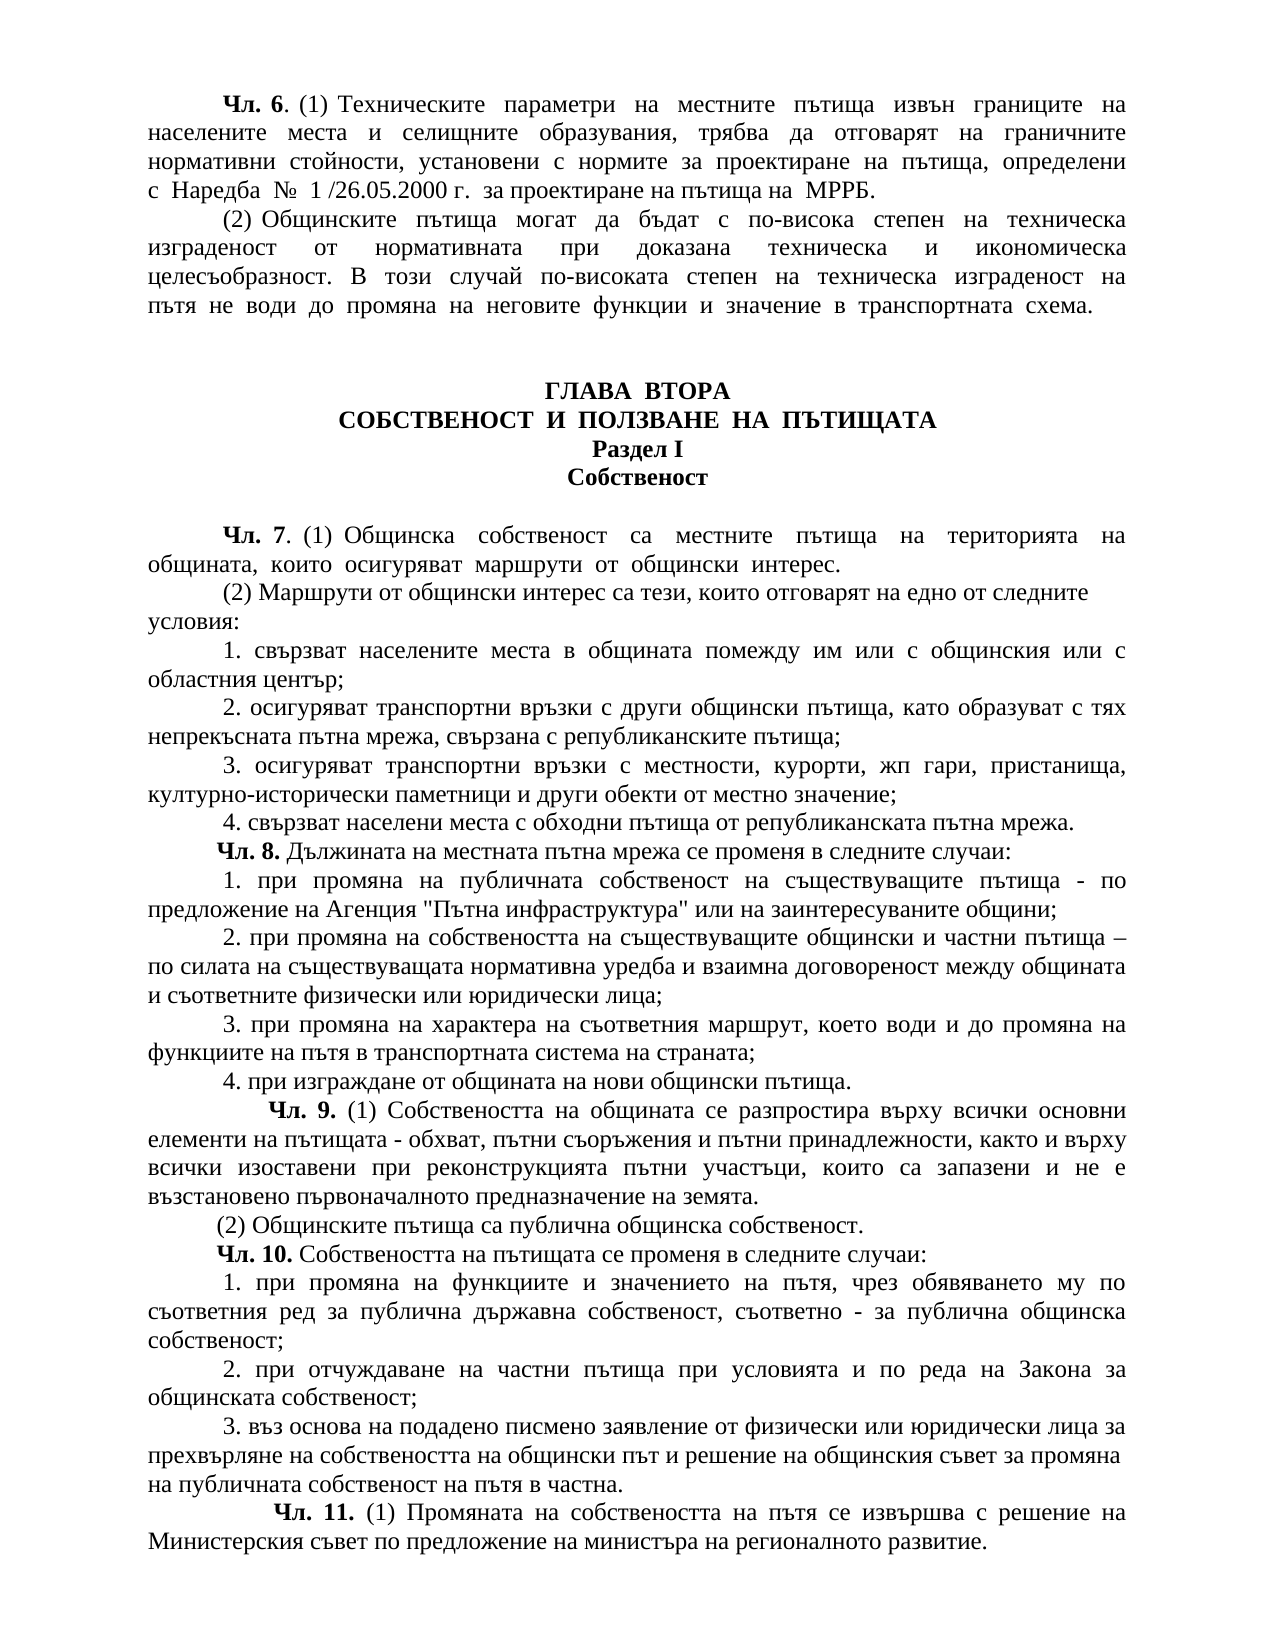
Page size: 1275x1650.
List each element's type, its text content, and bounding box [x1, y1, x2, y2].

text Чл. 10. Собствеността на пътищата се променя в следните случаи: [148, 1239, 1127, 1267]
text 3. въз основа на подадено писмено заявление от физически или юридически лица за прехвърляне на собствеността на общински път и решение на общинския съвет за промяна [148, 1411, 1127, 1469]
text 4. при изграждане от общината на нови общински пътища. [148, 1066, 1127, 1095]
text 2. при промяна на собствеността на съществуващите общински и частни пътища – по силата на съществуващата нормативна уредба и взаимна договореност между общината и съответните физически или юридически лица; [148, 922, 1127, 1009]
text 1. свързват населените места в общината помежду им или с общинския или с областния център; [148, 635, 1127, 692]
text (2) Общинските пътища са публична общинска собственост. [148, 1210, 1127, 1239]
text (2) Маршрути от общински интерес са тези, които отговарят на едно от следните [148, 577, 1127, 606]
text 2. осигуряват транспортни връзки с други общински пътища, като образуват с тях непрекъсната пътна мрежа, свързана с републиканските пътища; [148, 692, 1127, 750]
text Чл. 11. (1) Промяната на собствеността на пътя се извършва с решение на Министерския съвет по предложение на министъра на регионалното развитие. [148, 1497, 1127, 1555]
text Чл. 9. (1) Собствеността на общината се разпростира върху всички основни елементи на пътищата - обхват, пътни съоръжения и пътни принадлежности, както и върху всички изоставени при реконструкцията пътни участъци, които са запазени и не е възстановено първоначалното предназначение на земята. [148, 1095, 1127, 1210]
text ГЛАВА ВТОРА [148, 376, 1127, 405]
text Раздел І [148, 434, 1127, 462]
text 3. осигуряват транспортни връзки с местности, курорти, жп гари, пристанища, културно-исторически паметници и други обекти от местно значение; [148, 750, 1127, 807]
text СОБСТВЕНОСТ И ПОЛЗВАНЕ НА ПЪТИЩАТА [148, 405, 1127, 434]
text Чл. 6. (1) Техническите параметри на местните пътища извън границите на населените места и селищните образувания, трябва да отговарят на граничните нормативни стойности, установени с нормите за проектиране на пътища, определени с Наредба № 1 /26.05.2000 г. за проектиране на пътища на МРРБ. [148, 89, 1127, 204]
text 2. при отчуждаване на частни пътища при условията и по реда на Закона за общинската собственост; [148, 1354, 1127, 1411]
text 1. при промяна на публичната собственост на съществуващите пътища - по предложение на Агенция "Пътна инфраструктура" или на заинтересуваните общини; [148, 865, 1127, 922]
text условия: [148, 606, 1127, 635]
text 3. при промяна на характера на съответния маршрут, което води и до промяна на функциите на пътя в транспортната система на страната; [148, 1009, 1127, 1066]
text (2) Общинските пътища могат да бъдат с по-висока степен на техническа изграденост от нормативната при доказана техническа и икономическа целесъобразност. В този случай по-високата степен на техническа изграденост на пътя не води до промяна на неговите функции и значение в транспортната схема. [148, 204, 1127, 319]
text Чл. 8. Дължината на местната пътна мрежа се променя в следните случаи: [148, 836, 1127, 865]
text Чл. 7. (1) Общинска собственост са местните пътища на територията на общината, които осигуряват маршрути от общински интерес. [148, 520, 1127, 577]
text 1. при промяна на функциите и значението на пътя, чрез обявяването му по съответния ред за публична държавна собственост, съответно - за публична общинска собственост; [148, 1267, 1127, 1354]
text 4. свързват населени места с обходни пътища от републиканската пътна мрежа. [148, 807, 1127, 836]
text на публичната собственост на пътя в частна. [148, 1469, 1127, 1497]
text Собственост [148, 462, 1127, 491]
